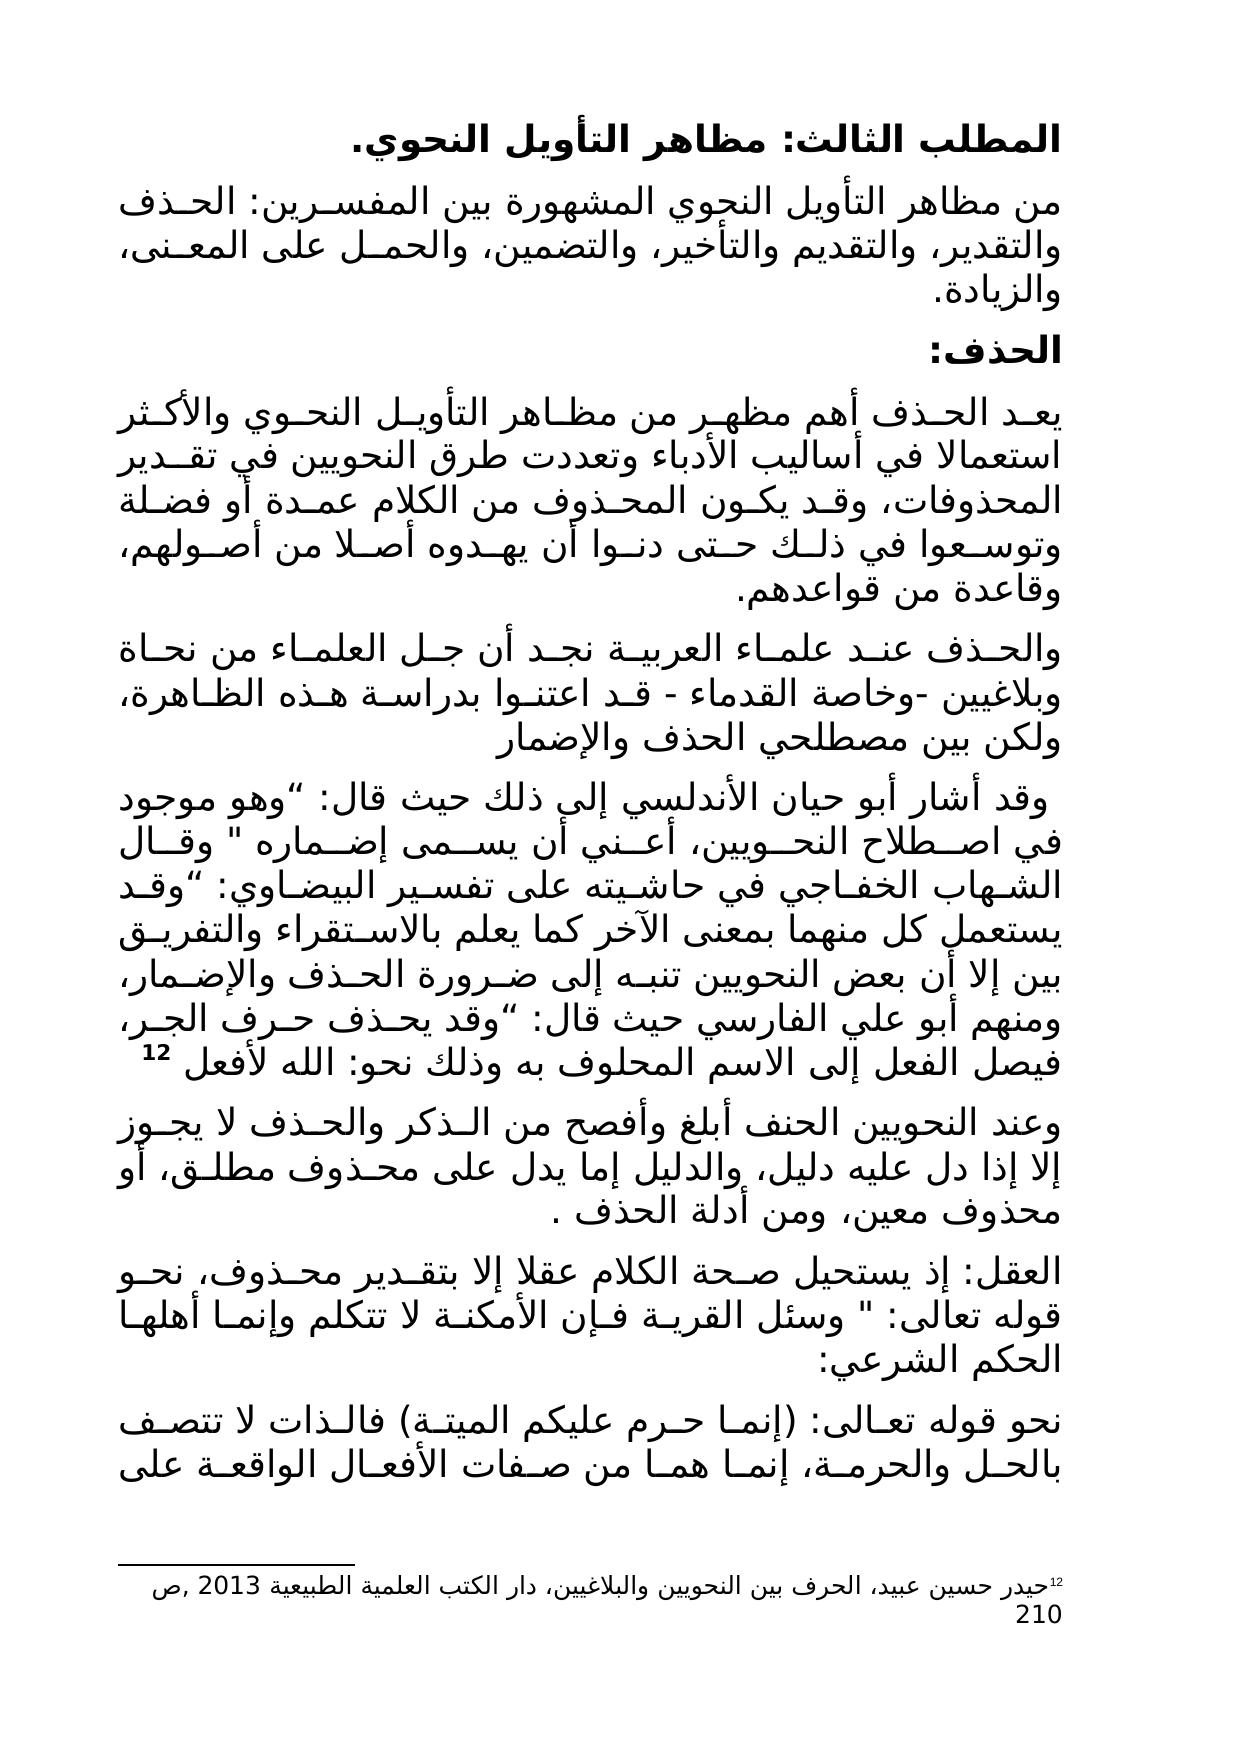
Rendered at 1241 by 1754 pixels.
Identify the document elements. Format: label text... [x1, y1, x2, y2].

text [118, 1399, 1063, 1486]
text والحذف عند علماء العربية نجد أن جل العلماء من نحاة وبلاغيين -وخاصة القدماء - قد اعتنوا بدراسة هذه الظاهرة، ولكن بين مصطلحي الحذف والإضمار [118, 627, 1063, 759]
text وعند النحويين الحنف أبلغ وأفصح من الذكر والحذف لا يجوز إلا إذا دل عليه دليل، والدليل إما يدل على محذوف مطلق، أو محذوف معين، ومن أدلة الحذف . [118, 1101, 1063, 1233]
text وقد أشار أبو حيان الأندلسي إلى ذلك حيث قال: “وهو موجود في اصطلاح النحويين، أعني أن يسمى إضماره " وقال الشهاب الخفاجي في حاشيته على تفسير البيضاوي: “وقد يستعمل كل منهما بمعنى الآخر كما يعلم بالاستقراء والتفريق بين إلا أن بعض النحويين تنبه إلى ضرورة الحذف والإضمار، ومنهم أبو علي الفارسي حيث قال: “وقد يحذف حرف الجر، فيصل الفعل إلى الاسم المحلوف به وذلك نحو: الله لأفعل [118, 776, 1063, 1084]
text المطلب الثالث: مظاهر التأويل النحوي. [118, 118, 1063, 162]
text من مظاهر التأويل النحوي المشهورة بين المفسرين: الحذف والتقدير، والتقديم والتأخير، والتضمين، والحمل على المعنى، والزيادة. [118, 267, 1063, 311]
text الحذف: [118, 328, 1063, 372]
text يعد الحذف أهم مظهر من مظاهر التأويل النحوي والأكثر استعمالا في أساليب الأدباء وتعددت طرق النحويين في تقدير المحذوفات، وقد يكون المحذوف من الكلام عمدة أو فضلة وتوسعوا في ذلك حتى دنوا أن يهدوه أصلا من أصولهم، وقاعدة من قواعدهم. [118, 390, 1063, 610]
text العقل: إذ يستحيل صحة الكلام عقلا إلا بتقدير محذوف، نحو قوله تعالى: " وسئل القرية فإن الأمكنة لا تتكلم وإنما أهلها الحكم الشرعي: [118, 1250, 1063, 1382]
